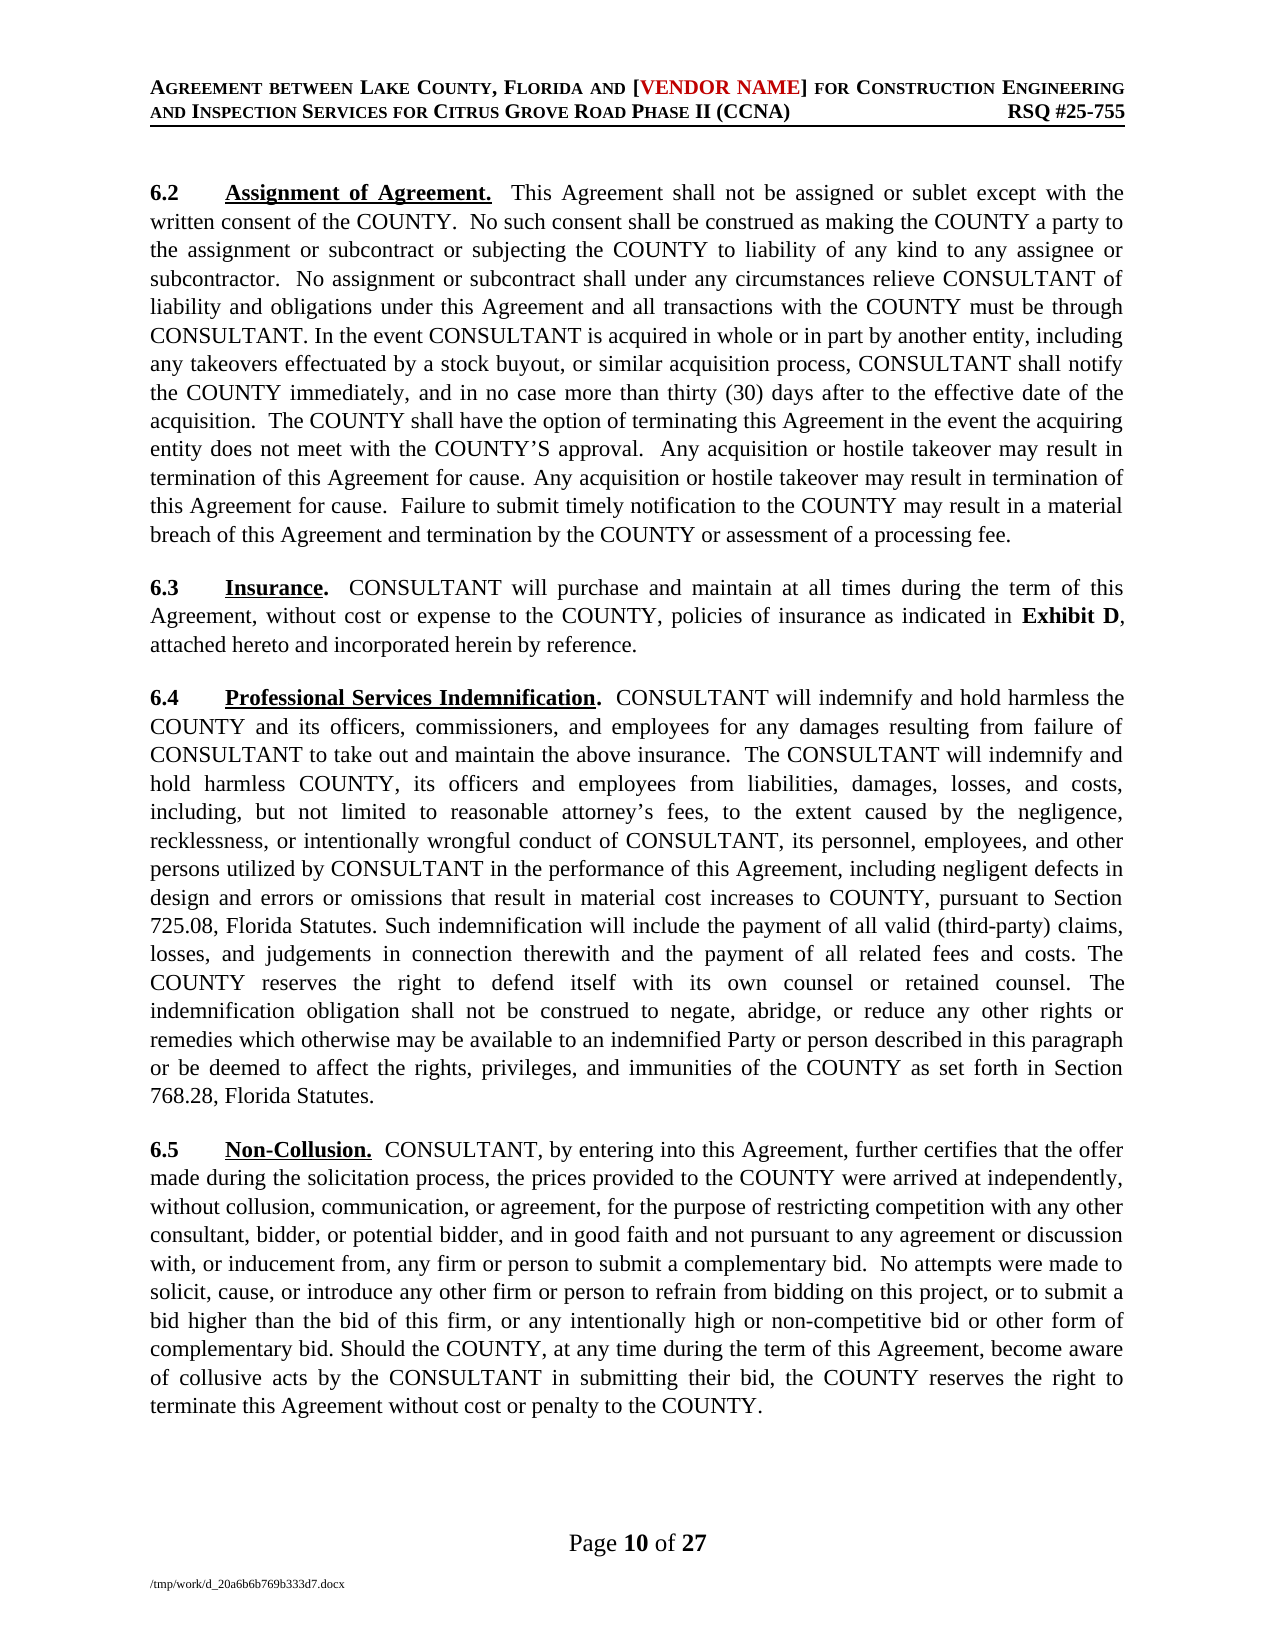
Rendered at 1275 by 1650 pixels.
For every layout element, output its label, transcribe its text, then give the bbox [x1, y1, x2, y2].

list Assignment of Agreement. This Agreement shall not be assigned or sublet except with the written consent of the COUNTY. No such consent shall be construed as making the COUNTY a party to the assignment or subcontract or subjecting the COUNTY to liability of any kind to any assignee or subcontractor. No assignment or subcontract shall under any circumstances relieve CONSULTANT of liability and obligations under this Agreement and all transactions with the COUNTY must be through CONSULTANT. In the event CONSULTANT is acquired in whole or in part by another entity, including any takeovers effectuated by a stock buyout, or similar acquisition process, CONSULTANT shall notify the COUNTY immediately, and in no case more than thirty (30) days after to the effective date of the acquisition. The COUNTY shall have the option of terminating this Agreement in the event the acquiring entity does not meet with the COUNTY’S approval. Any acquisition or hostile takeover may result in termination of this Agreement for cause. Any acquisition or hostile takeover may result in termination of this Agreement for cause. Failure to submit timely notification to the COUNTY may result in a material breach of this Agreement and termination by the COUNTY or assessment of a processing fee. [150, 179, 1125, 547]
list Non-Collusion. CONSULTANT, by entering into this Agreement, further certifies that the offer made during the solicitation process, the prices provided to the COUNTY were arrived at independently, without collusion, communication, or agreement, for the purpose of restricting competition with any other consultant, bidder, or potential bidder, and in good faith and not pursuant to any agreement or discussion with, or inducement from, any firm or person to submit a complementary bid. No attempts were made to solicit, cause, or introduce any other firm or person to refrain from bidding on this project, or to submit a bid higher than the bid of this firm, or any intentionally high or non-competitive bid or other form of complementary bid. Should the COUNTY, at any time during the term of this Agreement, become aware of collusive acts by the CONSULTANT in submitting their bid, the COUNTY reserves the right to terminate this Agreement without cost or penalty to the COUNTY. [150, 1136, 1125, 1418]
list Professional Services Indemnification. CONSULTANT will indemnify and hold harmless the COUNTY and its officers, commissioners, and employees for any damages resulting from failure of CONSULTANT to take out and maintain the above insurance. The CONSULTANT will indemnify and hold harmless COUNTY, its officers and employees from liabilities, damages, losses, and costs, including, but not limited to reasonable attorney’s fees, to the extent caused by the negligence, recklessness, or intentionally wrongful conduct of CONSULTANT, its personnel, employees, and other persons utilized by CONSULTANT in the performance of this Agreement, including negligent defects in design and errors or omissions that result in material cost increases to COUNTY, pursuant to Section 725.08, Florida Statutes. Such indemnification will include the payment of all valid (third-party) claims, losses, and judgements in connection therewith and the payment of all related fees and costs. The COUNTY reserves the right to defend itself with its own counsel or retained counsel. The indemnification obligation shall not be construed to negate, abridge, or reduce any other rights or remedies which otherwise may be available to an indemnified Party or person described in this paragraph or be deemed to affect the rights, privileges, and immunities of the COUNTY as set forth in Section 768.28, Florida Statutes. [150, 684, 1125, 1109]
list Insurance. CONSULTANT will purchase and maintain at all times during the term of this Agreement, without cost or expense to the COUNTY, policies of insurance as indicated in Exhibit D, attached hereto and incorporated herein by reference. [150, 574, 1125, 657]
